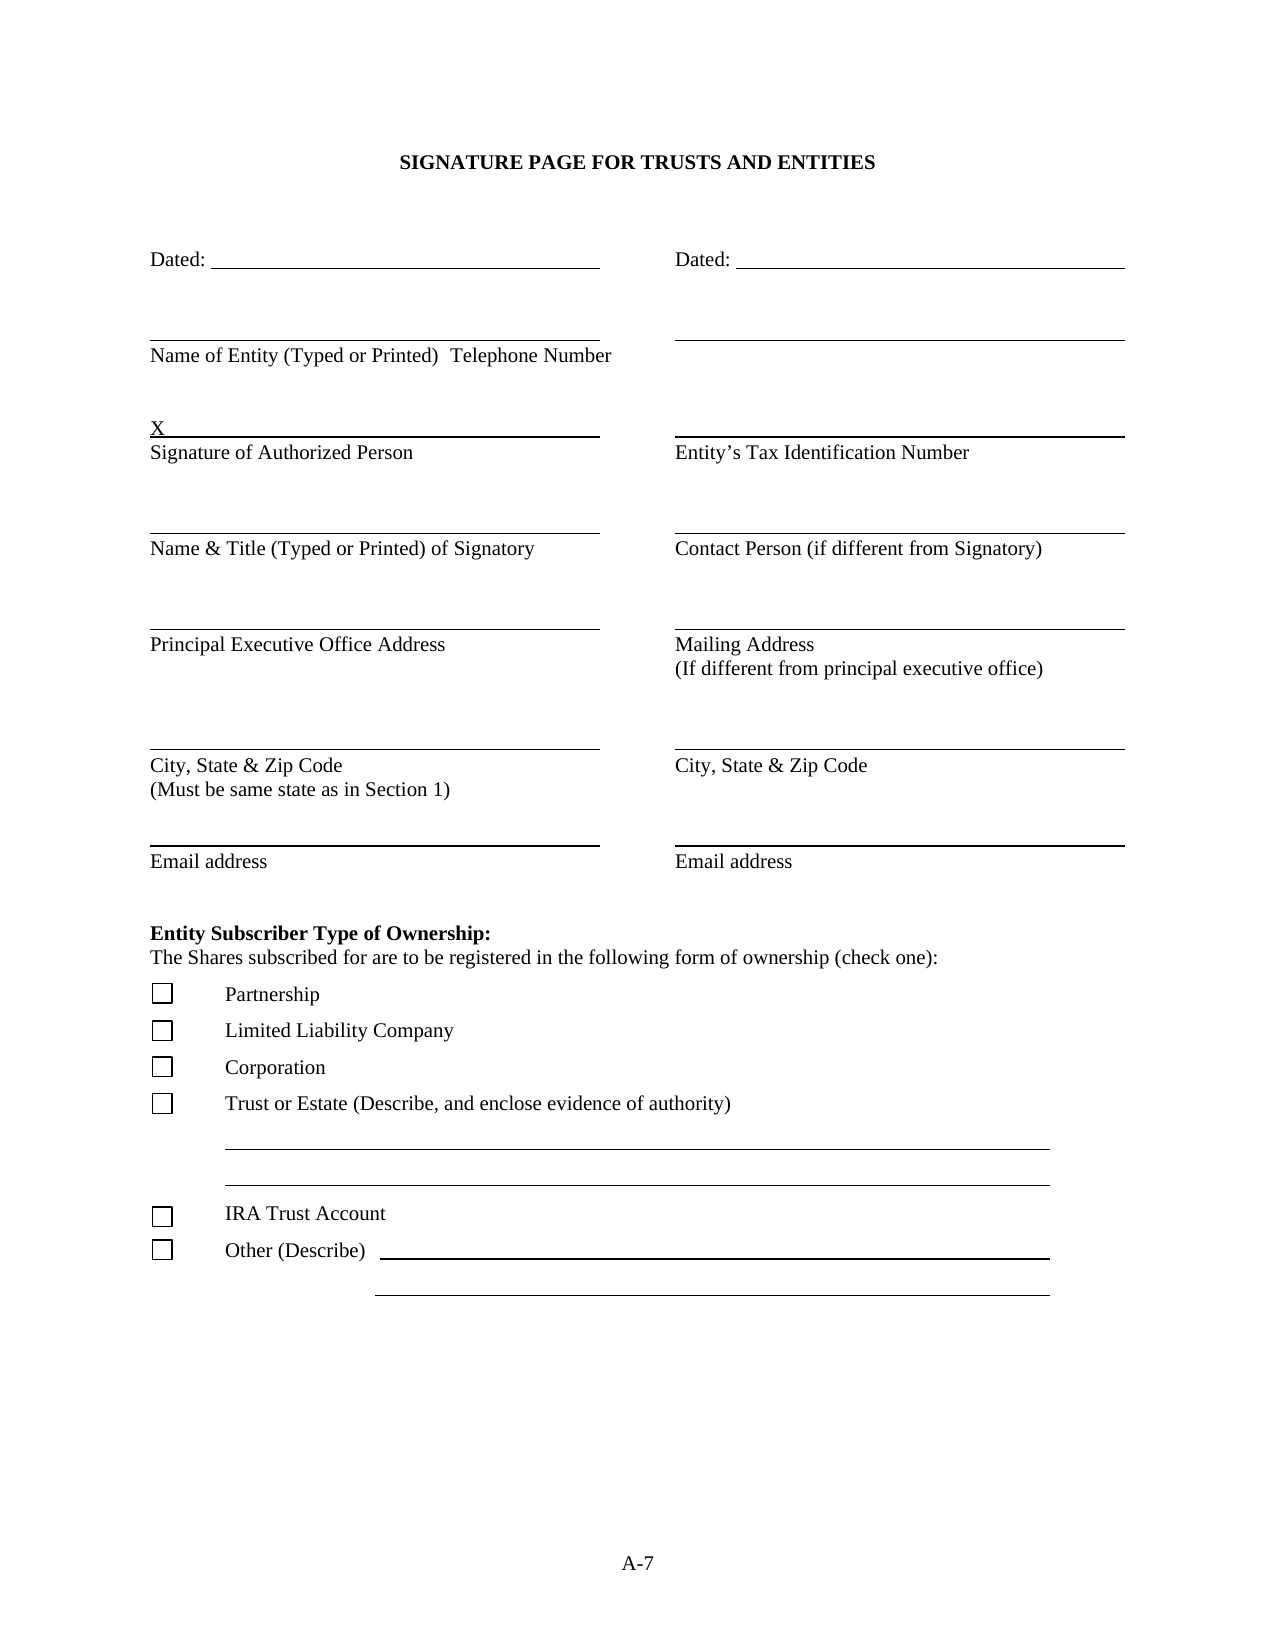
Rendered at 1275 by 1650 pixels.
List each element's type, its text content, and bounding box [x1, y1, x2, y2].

text Trust or Estate (Describe, and enclose evidence of authority) [150, 1091, 1125, 1115]
text Name & Title (Typed or Printed) of Signatory Contact Person (if different from Signatory) [150, 536, 1125, 560]
text Other (Describe) [150, 1237, 1125, 1262]
text Signature of Authorized Person Entity’s Tax Identification Number [150, 440, 1125, 464]
text Partnership [150, 982, 1125, 1006]
subtitle SIGNATURE PAGE FOR TRUSTS AND ENTITIES [150, 150, 1125, 174]
text Entity Subscriber Type of Ownership: [150, 921, 1125, 945]
text X [150, 416, 1125, 440]
text Dated: Dated: [150, 247, 1125, 271]
text Email address Email address [150, 849, 1125, 873]
text (Must be same state as in Section 1) [150, 777, 1125, 801]
text The Shares subscribed for are to be registered in the following form of ownership (check one): [150, 945, 1125, 969]
text City, State & Zip Code City, State & Zip Code [150, 752, 1125, 777]
text Corporation [150, 1055, 1125, 1079]
text IRA Trust Account [150, 1201, 1125, 1225]
text Limited Liability Company [150, 1018, 1125, 1042]
text Name of Entity (Typed or Printed) Telephone Number [150, 343, 1125, 367]
text (If different from principal executive office) [150, 656, 1125, 680]
text Principal Executive Office Address Mailing Address [150, 632, 1125, 656]
